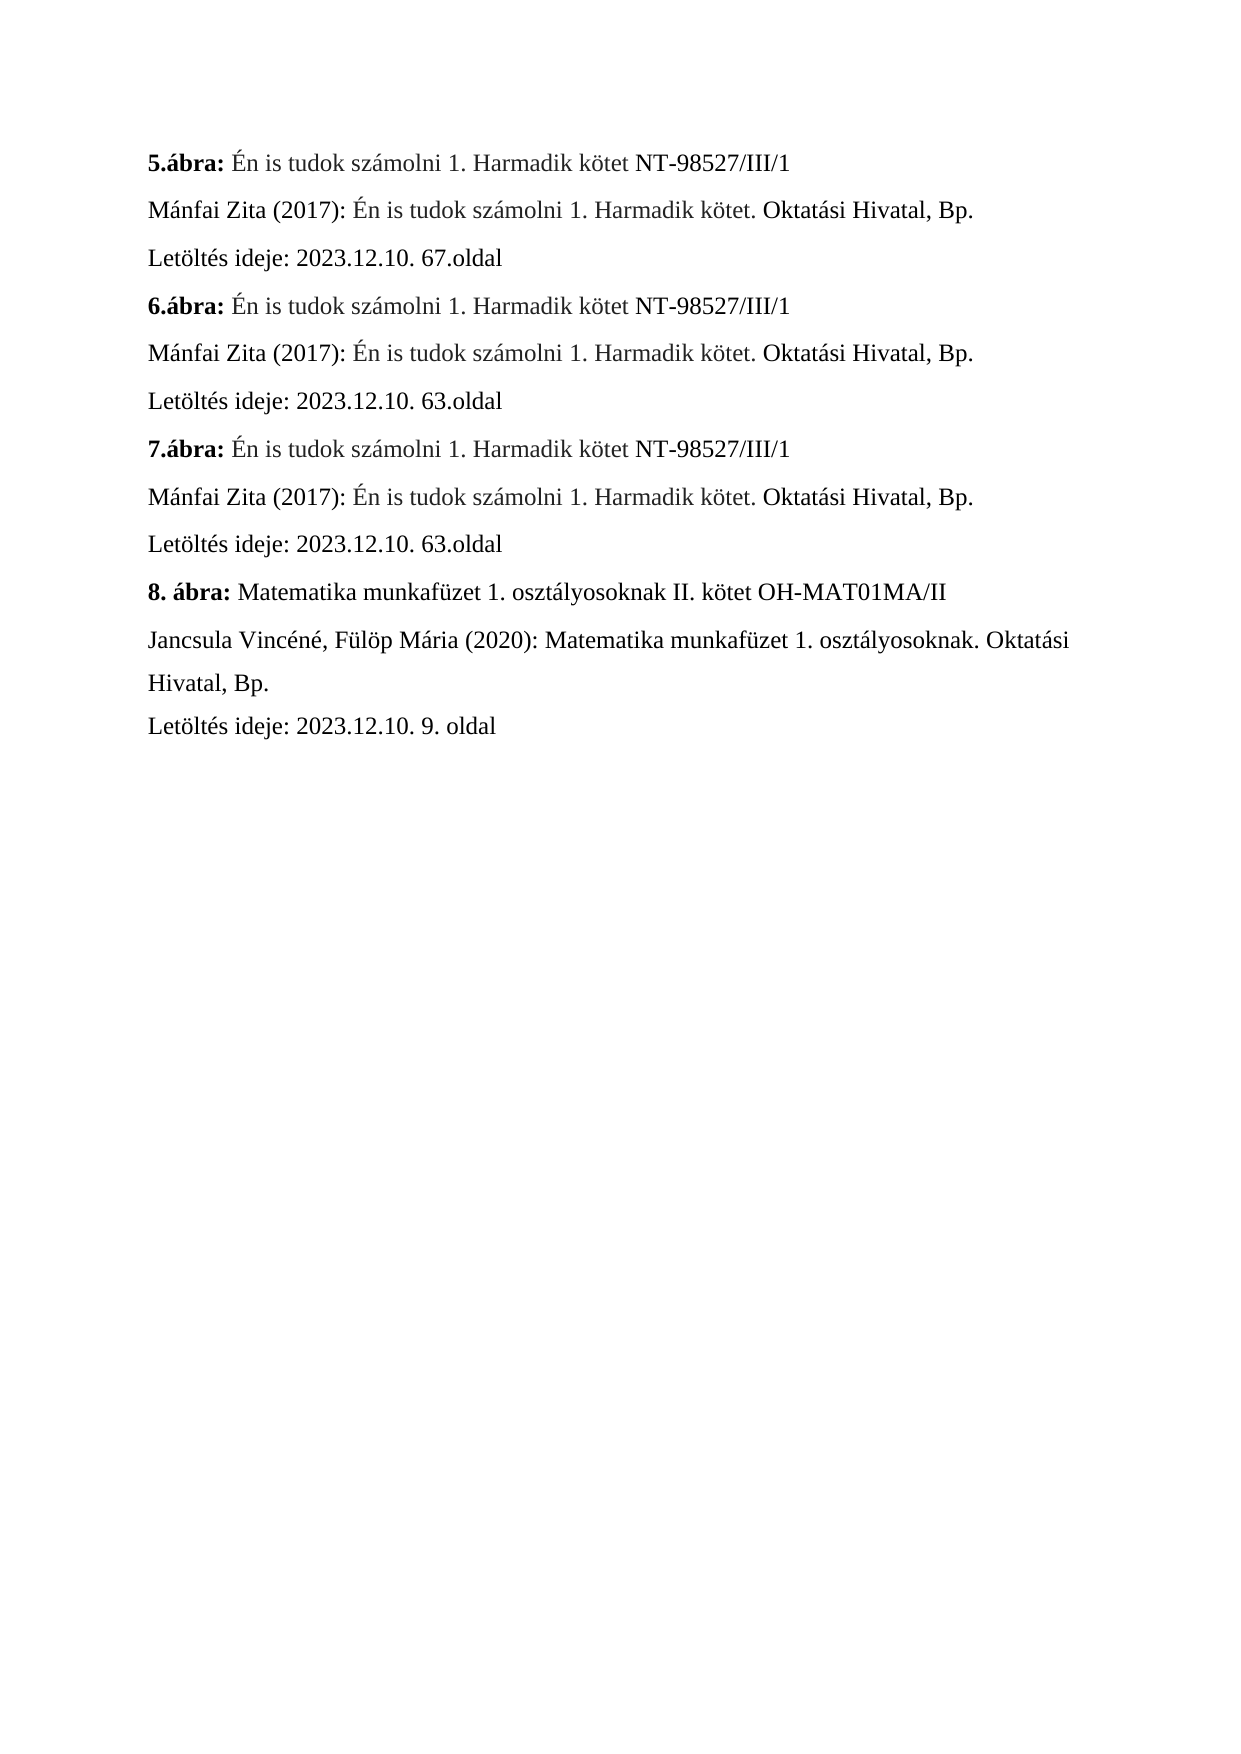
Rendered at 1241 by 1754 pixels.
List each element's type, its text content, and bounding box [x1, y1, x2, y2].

text Letöltés ideje: 2023.12.10. 9. oldal [148, 711, 1093, 740]
text 5.ábra: Én is tudok számolni 1. Harmadik kötet NT-98527/III/1 [148, 148, 1093, 176]
text Letöltés ideje: 2023.12.10. 63.oldal [148, 529, 1093, 558]
text 6.ábra: Én is tudok számolni 1. Harmadik kötet NT-98527/III/1 [148, 291, 1093, 319]
text Jancsula Vincéné, Fülöp Mária (2020): Matematika munkafüzet 1. osztályosoknak. Oktatási Hivatal, Bp. [148, 625, 1093, 697]
text Mánfai Zita (2017): Én is tudok számolni 1. Harmadik kötet. Oktatási Hivatal, Bp. [148, 482, 1093, 510]
text 7.ábra: Én is tudok számolni 1. Harmadik kötet NT-98527/III/1 [148, 434, 1093, 463]
text Mánfai Zita (2017): Én is tudok számolni 1. Harmadik kötet. Oktatási Hivatal, Bp. [148, 338, 1093, 367]
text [148, 195, 1093, 224]
text Letöltés ideje: 2023.12.10. 67.oldal [148, 243, 1093, 272]
text Letöltés ideje: 2023.12.10. 63.oldal [148, 386, 1093, 415]
text 8. ábra: Matematika munkafüzet 1. osztályosoknak II. kötet OH-MAT01MA/II [148, 577, 1093, 606]
